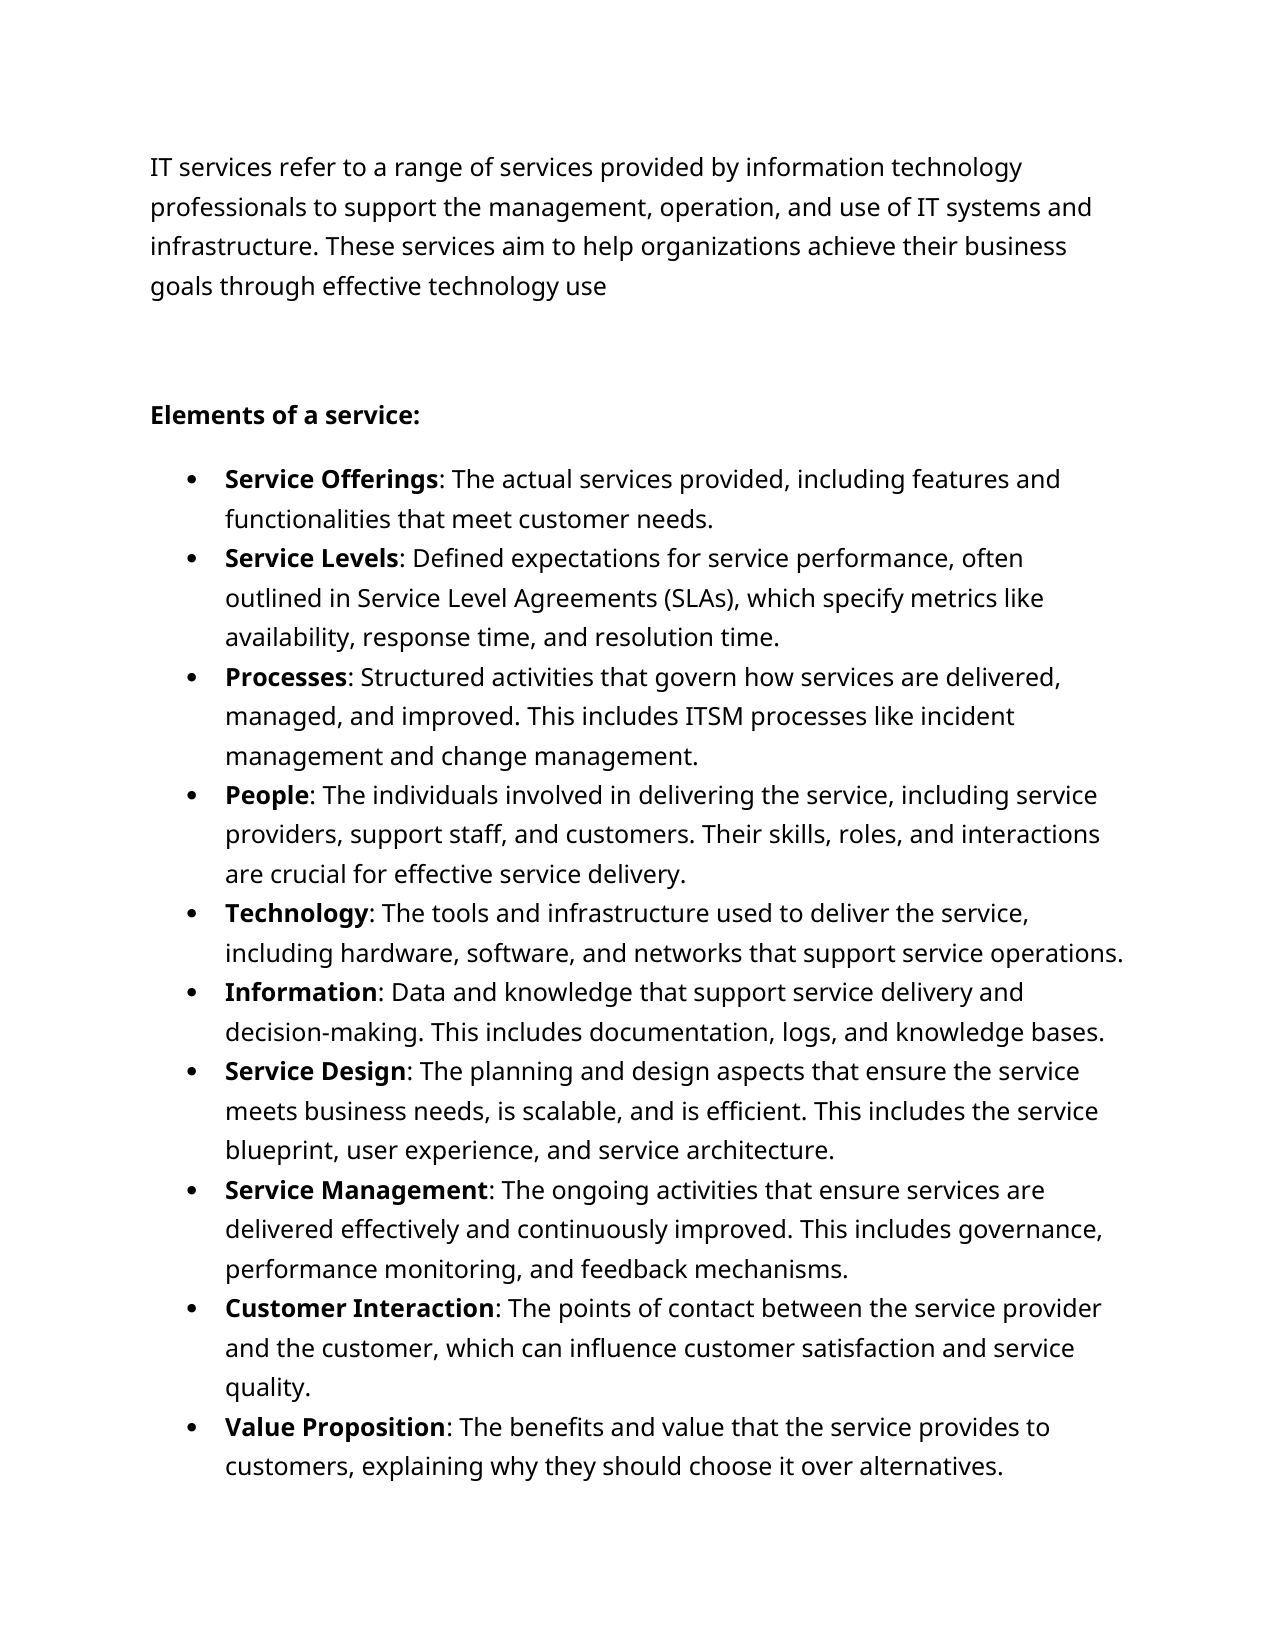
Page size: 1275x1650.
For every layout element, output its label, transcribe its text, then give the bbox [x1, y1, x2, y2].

text Elements of a service: [150, 397, 1125, 431]
list Service Design: The planning and design aspects that ensure the service meets business needs, is scalable, and is efficient. This includes the service blueprint, user experience, and service architecture. [187, 1054, 1125, 1167]
list Service Offerings: The actual services provided, including features and functionalities that meet customer needs. [187, 462, 1125, 535]
list People: The individuals involved in delivering the service, including service providers, support staff, and customers. Their skills, roles, and interactions are crucial for effective service delivery. [187, 778, 1125, 891]
text IT services refer to a range of services provided by information technology professionals to support the management, operation, and use of IT systems and infrastructure. These services aim to help organizations achieve their business goals through effective technology use [150, 150, 1125, 302]
list Service Levels: Defined expectations for service performance, often outlined in Service Level Agreements (SLAs), which specify metrics like availability, response time, and resolution time. [187, 541, 1125, 654]
list Value Proposition: The benefits and value that the service provides to customers, explaining why they should choose it over alternatives. [187, 1409, 1125, 1483]
list Information: Data and knowledge that support service delivery and decision-making. This includes documentation, logs, and knowledge bases. [187, 975, 1125, 1049]
list Service Management: The ongoing activities that ensure services are delivered effectively and continuously improved. This includes governance, performance monitoring, and feedback mechanisms. [187, 1172, 1125, 1286]
list Processes: Structured activities that govern how services are delivered, managed, and improved. This includes ITSM processes like incident management and change management. [187, 659, 1125, 772]
list Technology: The tools and infrastructure used to deliver the service, including hardware, software, and networks that support service operations. [187, 896, 1125, 970]
list Customer Interaction: The points of contact between the service provider and the customer, which can influence customer satisfaction and service quality. [187, 1291, 1125, 1404]
